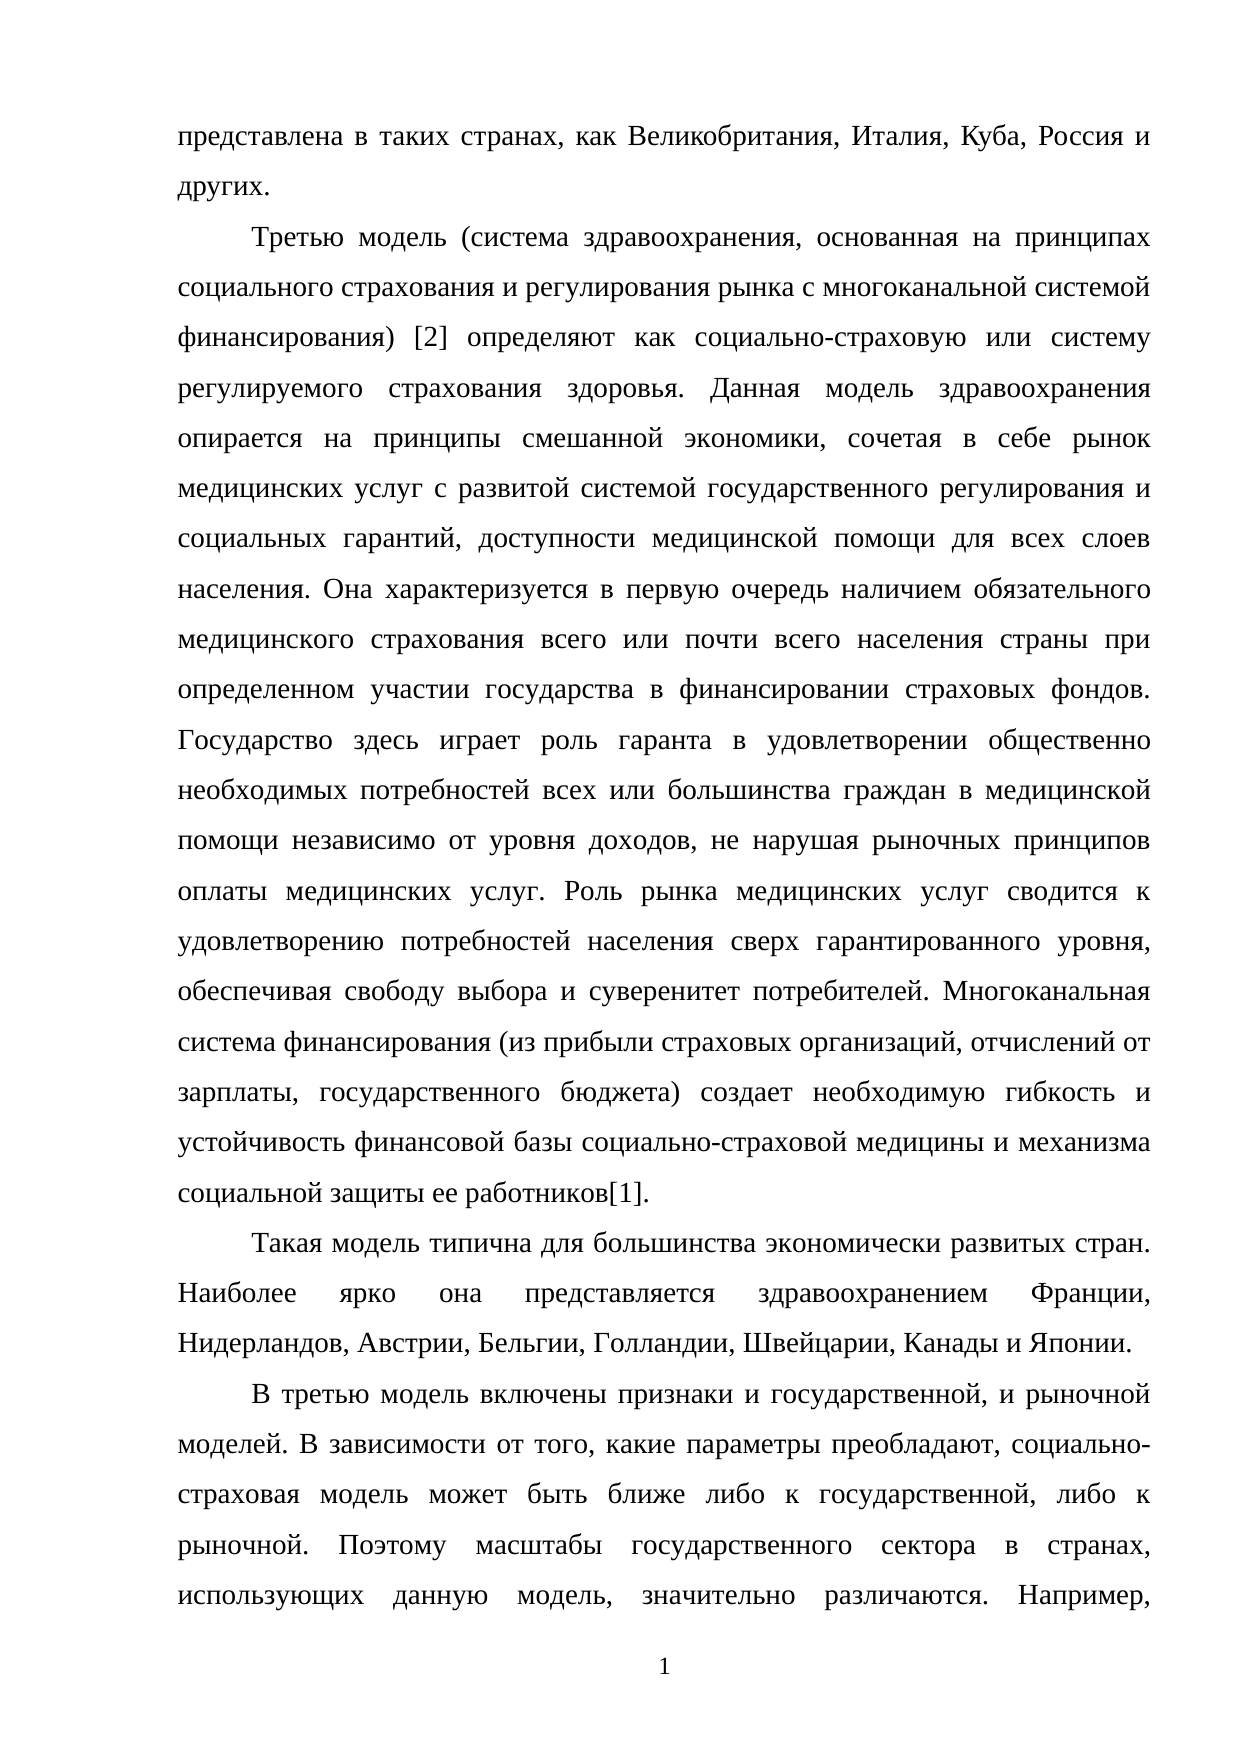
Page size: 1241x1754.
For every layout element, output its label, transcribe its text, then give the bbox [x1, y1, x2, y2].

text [177, 118, 1152, 202]
text Такая модель типична для большинства экономически развитых стран. Наиболее ярко она представляется здравоохранением Франции, Нидерландов, Австрии, Бельгии, Голландии, Швейцарии, Канады и Японии. [177, 1225, 1152, 1359]
text Третью модель (система здравоохранения, основанная на принципах социального страхования и регулирования рынка с многоканальной системой финансирования) [2] определяют как социально-страховую или систему регулируемого страхования здоровья. Данная модель здравоохранения опирается на принципы смешанной экономики, сочетая в себе рынок медицинских услуг с развитой системой государственного регулирования и социальных гарантий, доступности медицинской помощи для всех слоев населения. Она характеризуется в первую очередь наличием обязательного медицинского страхования всего или почти всего населения страны при определенном участии государства в финансировании страховых фондов. Государство здесь играет роль гаранта в удовлетворении общественно необходимых потребностей всех или большинства граждан в медицинской помощи независимо от уровня доходов, не нарушая рыночных принципов оплаты медицинских услуг. Роль рынка медицинских услуг сводится к удовлетворению потребностей населения сверх гарантированного уровня, обеспечивая свободу выбора и суверенитет потребителей. Многоканальная система финансирования (из прибыли страховых организаций, отчислений от зарплаты, государственного бюджета) создает необходимую гибкость и устойчивость финансовой базы социально-страховой медицины и механизма социальной защиты ее работников[1]. [177, 219, 1152, 1208]
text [177, 1376, 1152, 1611]
